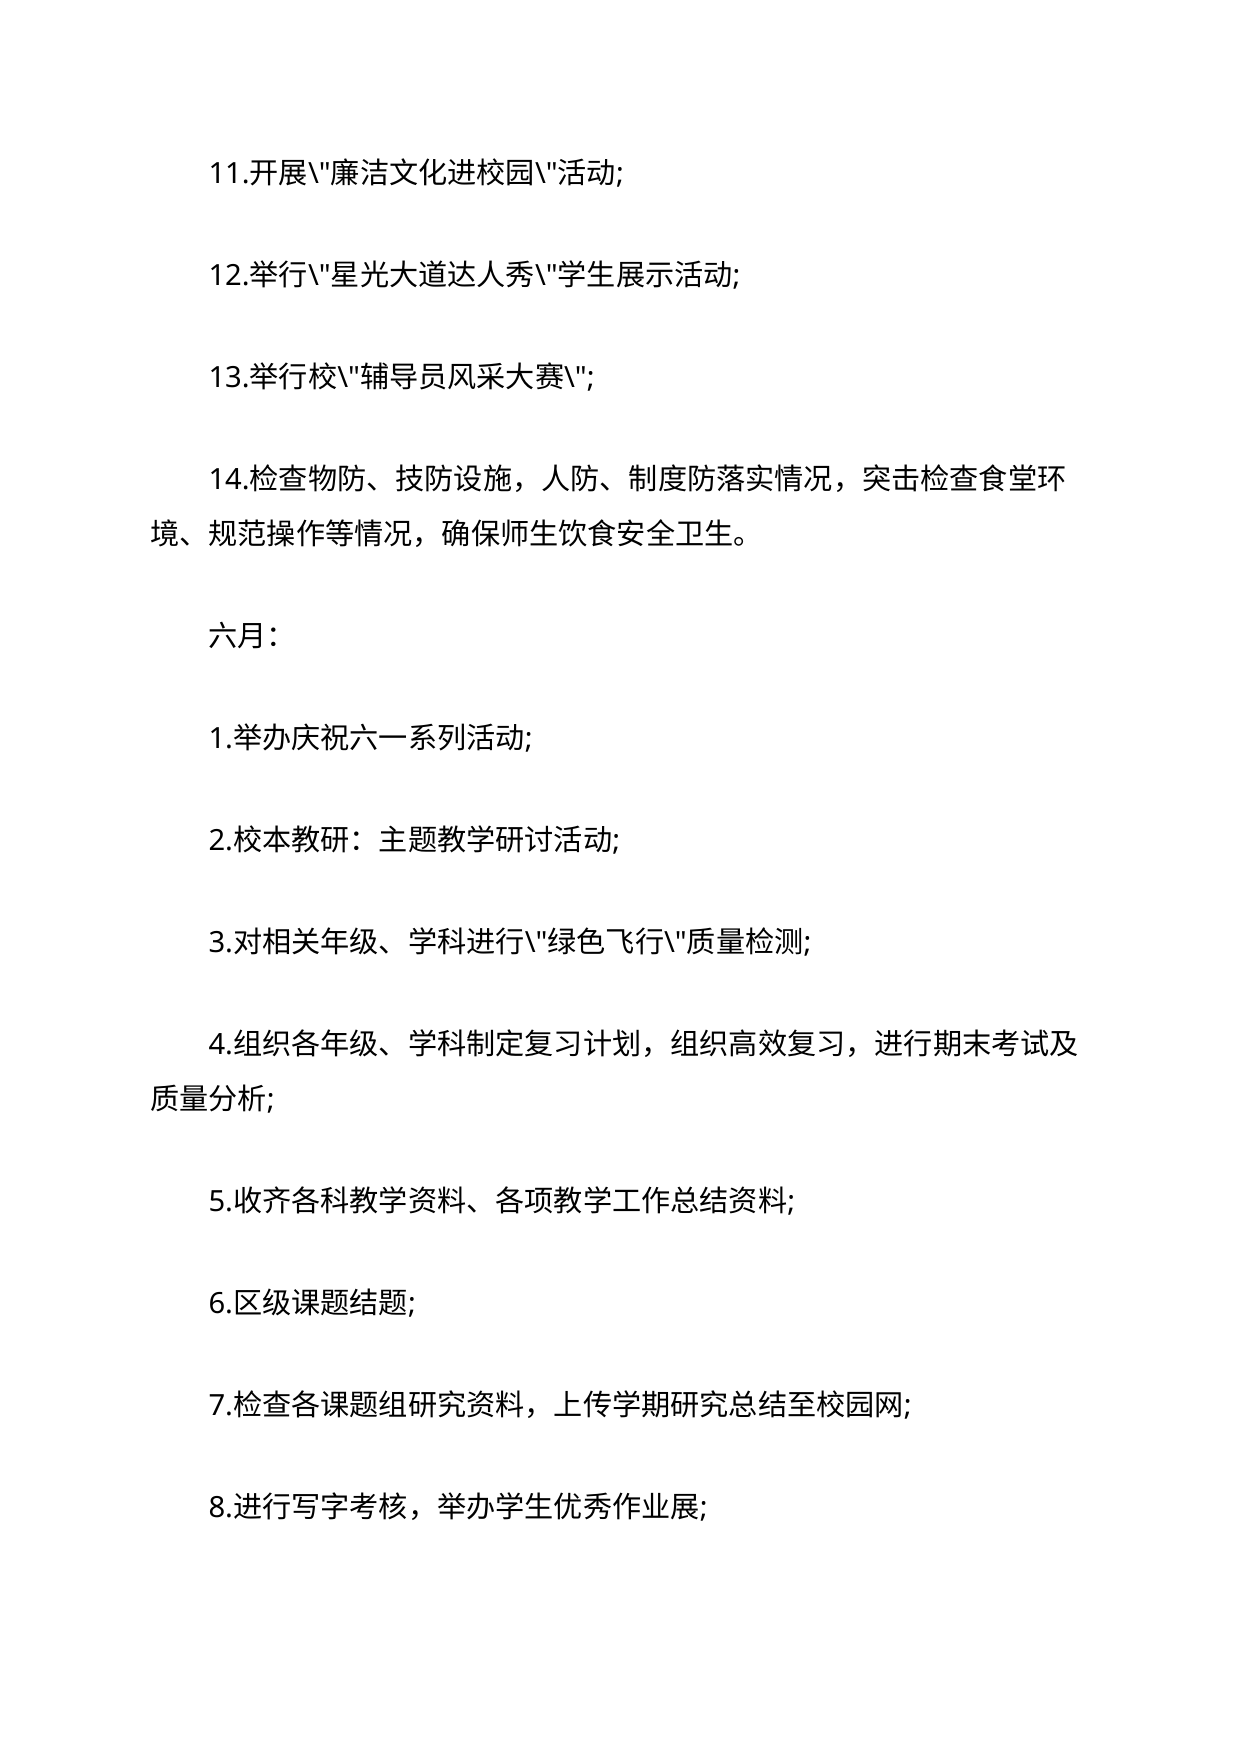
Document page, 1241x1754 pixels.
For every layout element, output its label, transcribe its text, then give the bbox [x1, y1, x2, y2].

text 11.开展\"廉洁文化进校园\"活动; [150, 150, 1090, 192]
text 7.检查各课题组研究资料，上传学期研究总结至校园网; [150, 1381, 1090, 1424]
text 5.收齐各科教学资料、各项教学工作总结资料; [150, 1177, 1090, 1220]
text 13.举行校\"辅导员风采大赛\"; [150, 354, 1090, 396]
text 3.对相关年级、学科进行\"绿色飞行\"质量检测; [150, 918, 1090, 961]
text 6.区级课题结题; [150, 1279, 1090, 1322]
text 1.举办庆祝六一系列活动; [150, 714, 1090, 757]
text 8.进行写字考核，举办学生优秀作业展; [150, 1483, 1090, 1526]
text 2.校本教研：主题教学研讨活动; [150, 816, 1090, 859]
text 六月： [150, 613, 1090, 655]
text 4.组织各年级、学科制定复习计划，组织高效复习，进行期末考试及质量分析; [150, 1020, 1090, 1118]
text 12.举行\"星光大道达人秀\"学生展示活动; [150, 252, 1090, 294]
text 14.检查物防、技防设施，人防、制度防落实情况，突击检查食堂环境、规范操作等情况，确保师生饮食安全卫生。 [150, 456, 1090, 553]
